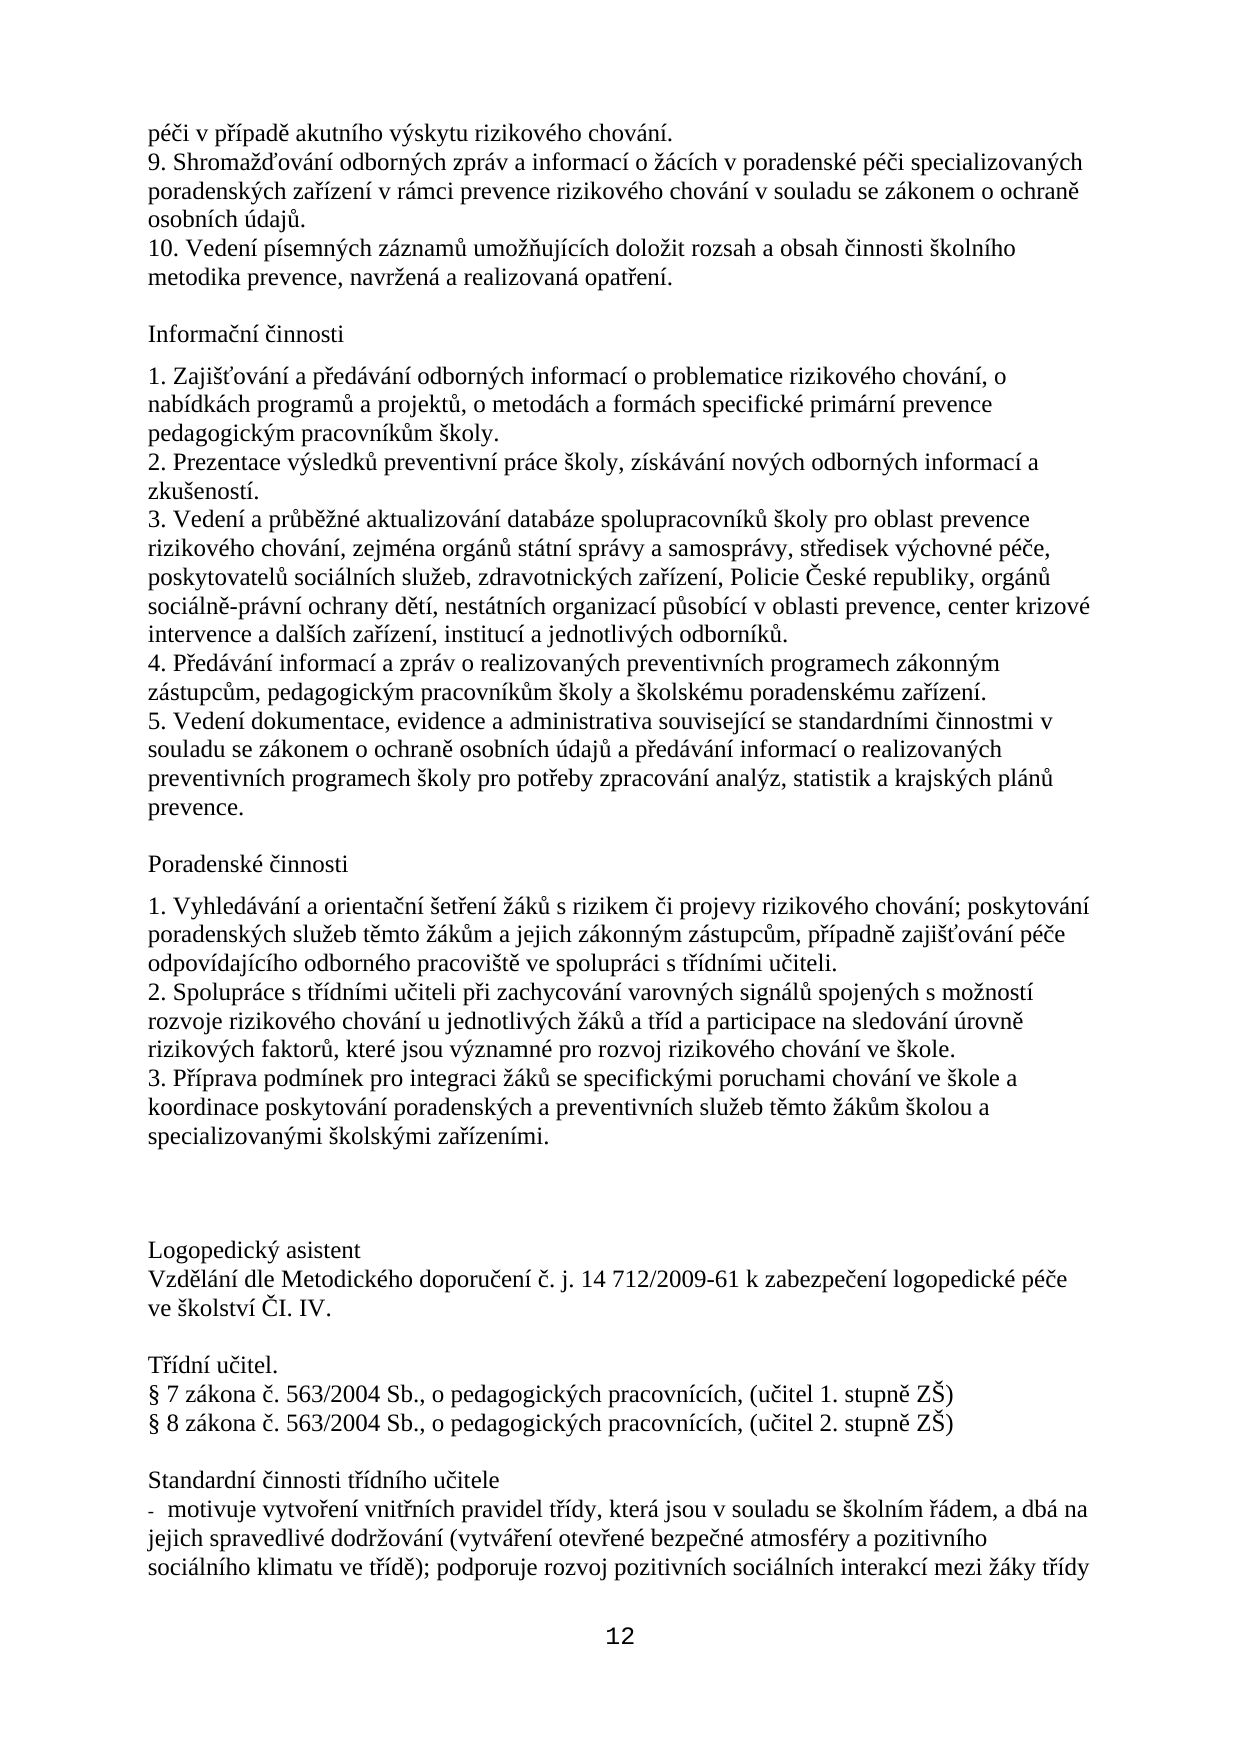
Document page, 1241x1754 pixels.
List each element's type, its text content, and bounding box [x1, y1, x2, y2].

text Informační činnosti [148, 319, 1093, 348]
text 3. Vedení a průběžné aktualizování databáze spolupracovníků školy pro oblast prevence rizikového chování, zejména orgánů státní správy a samosprávy, středisek výchovné péče, poskytovatelů sociálních služeb, zdravotnických zařízení, Policie České republiky, orgánů sociálně-právní ochrany dětí, nestátních organizací působící v oblasti prevence, center krizové intervence a dalších zařízení, institucí a jednotlivých odborníků. [148, 504, 1093, 648]
text 4. Předávání informací a zpráv o realizovaných preventivních programech zákonným zástupcům, pedagogickým pracovníkům školy a školskému poradenskému zařízení. [148, 648, 1093, 706]
text Vzdělání dle Metodického doporučení č. j. 14 712/2009-61 k zabezpečení logopedické péče ve školství ČI. IV. [148, 1264, 1093, 1322]
text § 8 zákona č. 563/2004 Sb., o pedagogických pracovnících, (učitel 2. stupně ZŠ) [148, 1408, 1093, 1437]
text Poradenské činnosti [148, 849, 1093, 878]
text 2. Spolupráce s třídními učiteli při zachycování varovných signálů spojených s možností rozvoje rizikového chování u jednotlivých žáků a tříd a participace na sledování úrovně rizikových faktorů, které jsou významné pro rozvoj rizikového chování ve škole. [148, 977, 1093, 1063]
text 5. Vedení dokumentace, evidence a administrativa související se standardními činnostmi v souladu se zákonem o ochraně osobních údajů a předávání informací o realizovaných preventivních programech školy pro potřeby zpracování analýz, statistik a krajských plánů prevence. [148, 706, 1093, 821]
text 2. Prezentace výsledků preventivní práce školy, získávání nových odborných informací a zkušeností. [148, 447, 1093, 504]
text Standardní činnosti třídního učitele [148, 1465, 1093, 1494]
list motivuje vytvoření vnitřních pravidel třídy, která jsou v souladu se školním řádem, a dbá na jejich spravedlivé dodržování (vytváření otevřené bezpečné atmosféry a pozitivního sociálního klimatu ve třídě); podporuje rozvoj pozitivních sociálních interakcí mezi žáky třídy [148, 1494, 1093, 1580]
text 9. Shromažďování odborných zpráv a informací o žácích v poradenské péči specializovaných poradenských zařízení v rámci prevence rizikového chování v souladu se zákonem o ochraně osobních údajů. [148, 147, 1093, 233]
text 1. Zajišťování a předávání odborných informací o problematice rizikového chování, o nabídkách programů a projektů, o metodách a formách specifické primární prevence pedagogickým pracovníkům školy. [148, 361, 1093, 447]
text 10. Vedení písemných záznamů umožňujících doložit rozsah a obsah činnosti školního metodika prevence, navržená a realizovaná opatření. [148, 233, 1093, 291]
text 1. Vyhledávání a orientační šetření žáků s rizikem či projevy rizikového chování; poskytování poradenských služeb těmto žákům a jejich zákonným zástupcům, případně zajišťování péče odpovídajícího odborného pracoviště ve spolupráci s třídními učiteli. [148, 891, 1093, 977]
text Třídní učitel. [148, 1350, 1093, 1379]
text Logopedický asistent [148, 1235, 1093, 1264]
text 3. Příprava podmínek pro integraci žáků se specifickými poruchami chování ve škole a koordinace poskytování poradenských a preventivních služeb těmto žákům školou a specializovanými školskými zařízeními. [148, 1063, 1093, 1149]
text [148, 118, 1093, 147]
text § 7 zákona č. 563/2004 Sb., o pedagogických pracovnících, (učitel 1. stupně ZŠ) [148, 1379, 1093, 1408]
